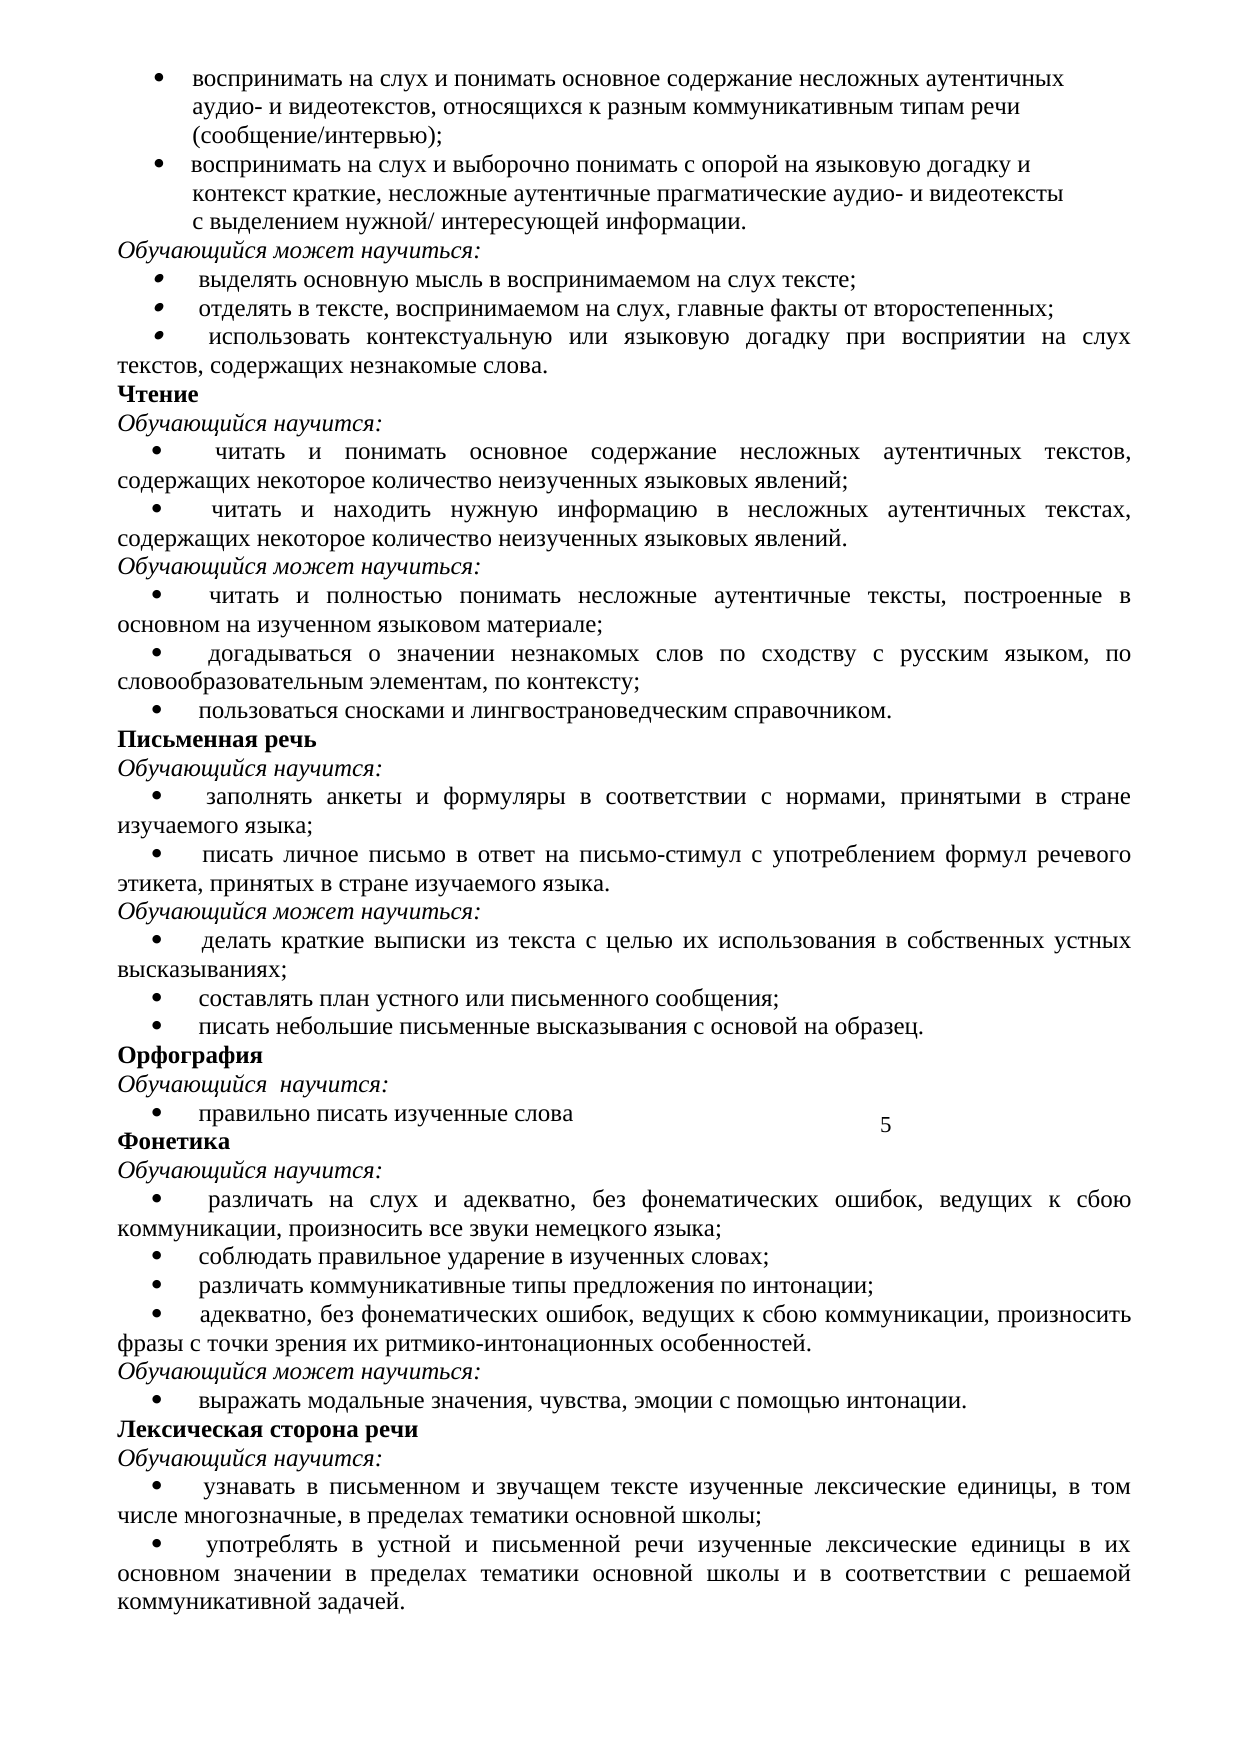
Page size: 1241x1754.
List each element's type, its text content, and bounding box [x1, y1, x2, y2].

text Обучающийся научится: [117, 753, 1132, 781]
list пользоваться сносками и лингвострановедческим справочником. [117, 695, 1132, 724]
list догадываться о значении незнакомых слов по сходству с русским языком, по словообразовательным элементам, по контексту; [117, 638, 1132, 695]
text Чтение [117, 379, 1132, 408]
text Обучающийся может научиться: [117, 235, 1132, 264]
list использовать контекстуальную или языковую догадку при восприятии на слух текстов, содержащих незнакомые слова. [117, 321, 1132, 379]
list писать небольшие письменные высказывания с основой на образец. [117, 1011, 1132, 1040]
list заполнять анкеты и формуляры в соответствии с нормами, принятыми в стране изучаемого языка; [117, 781, 1132, 839]
text Обучающийся научится: [117, 408, 1132, 436]
text Обучающийся может научиться: [117, 551, 1132, 580]
text Орфография [117, 1040, 1132, 1069]
list соблюдать правильное ударение в изученных словах; [117, 1241, 1132, 1270]
text Обучающийся научится: [117, 1155, 1132, 1184]
list читать и находить нужную информацию в несложных аутентичных текстах, содержащих некоторое количество неизученных языковых явлений. [117, 494, 1132, 551]
list узнавать в письменном и звучащем тексте изученные лексические единицы, в том числе многозначные, в пределах тематики основной школы; [117, 1471, 1132, 1529]
list читать и полностью понимать несложные аутентичные тексты, построенные в основном на изученном языковом материале; [117, 580, 1132, 638]
text Фонетика [117, 1126, 1132, 1155]
list воспринимать на слух и понимать основное содержание несложных аутентичных аудио- и видеотекстов, относящихся к разным коммуникативным типам речи (сообщение/интервью); [154, 63, 1075, 149]
list составлять план устного или письменного сообщения; [117, 983, 1132, 1011]
list различать на слух и адекватно, без фонематических ошибок, ведущих к сбою коммуникации, произносить все звуки немецкого языка; [117, 1184, 1132, 1241]
text Обучающийся научится: [117, 1443, 1132, 1471]
list воспринимать на слух и выборочно понимать с опорой на языковую догадку и контекст краткие, несложные аутентичные прагматические аудио- и видеотексты с выделением нужной/ интересующей информации. [154, 149, 1075, 235]
list выделять основную мысль в воспринимаемом на слух тексте; [117, 264, 1132, 293]
list адекватно, без фонематических ошибок, ведущих к сбою коммуникации, произносить фразы с точки зрения их ритмико-интонационных особенностей. [117, 1299, 1132, 1356]
list различать коммуникативные типы предложения по интонации; [117, 1270, 1132, 1299]
list писать личное письмо в ответ на письмо-стимул с употреблением формул речевого этикета, принятых в стране изучаемого языка. [117, 839, 1132, 896]
list делать краткие выписки из текста с целью их использования в собственных устных высказываниях; [117, 925, 1132, 983]
text Обучающийся научится: [117, 1069, 1132, 1098]
text Письменная речь [117, 724, 1132, 753]
text Обучающийся может научиться: [117, 1356, 1132, 1385]
list употреблять в устной и письменной речи изученные лексические единицы в их основном значении в пределах тематики основной школы и в соответствии с решаемой коммуникативной задачей. [117, 1529, 1132, 1615]
text Лексическая сторона речи [117, 1414, 1132, 1443]
text Обучающийся может научиться: [117, 896, 1132, 925]
list выражать модальные значения, чувства, эмоции с помощью интонации. [117, 1385, 1132, 1414]
list правильно писать изученные слова [117, 1098, 1132, 1126]
list читать и понимать основное содержание несложных аутентичных текстов, содержащих некоторое количество неизученных языковых явлений; [117, 436, 1132, 494]
list отделять в тексте, воспринимаемом на слух, главные факты от второстепенных; [117, 293, 1132, 321]
